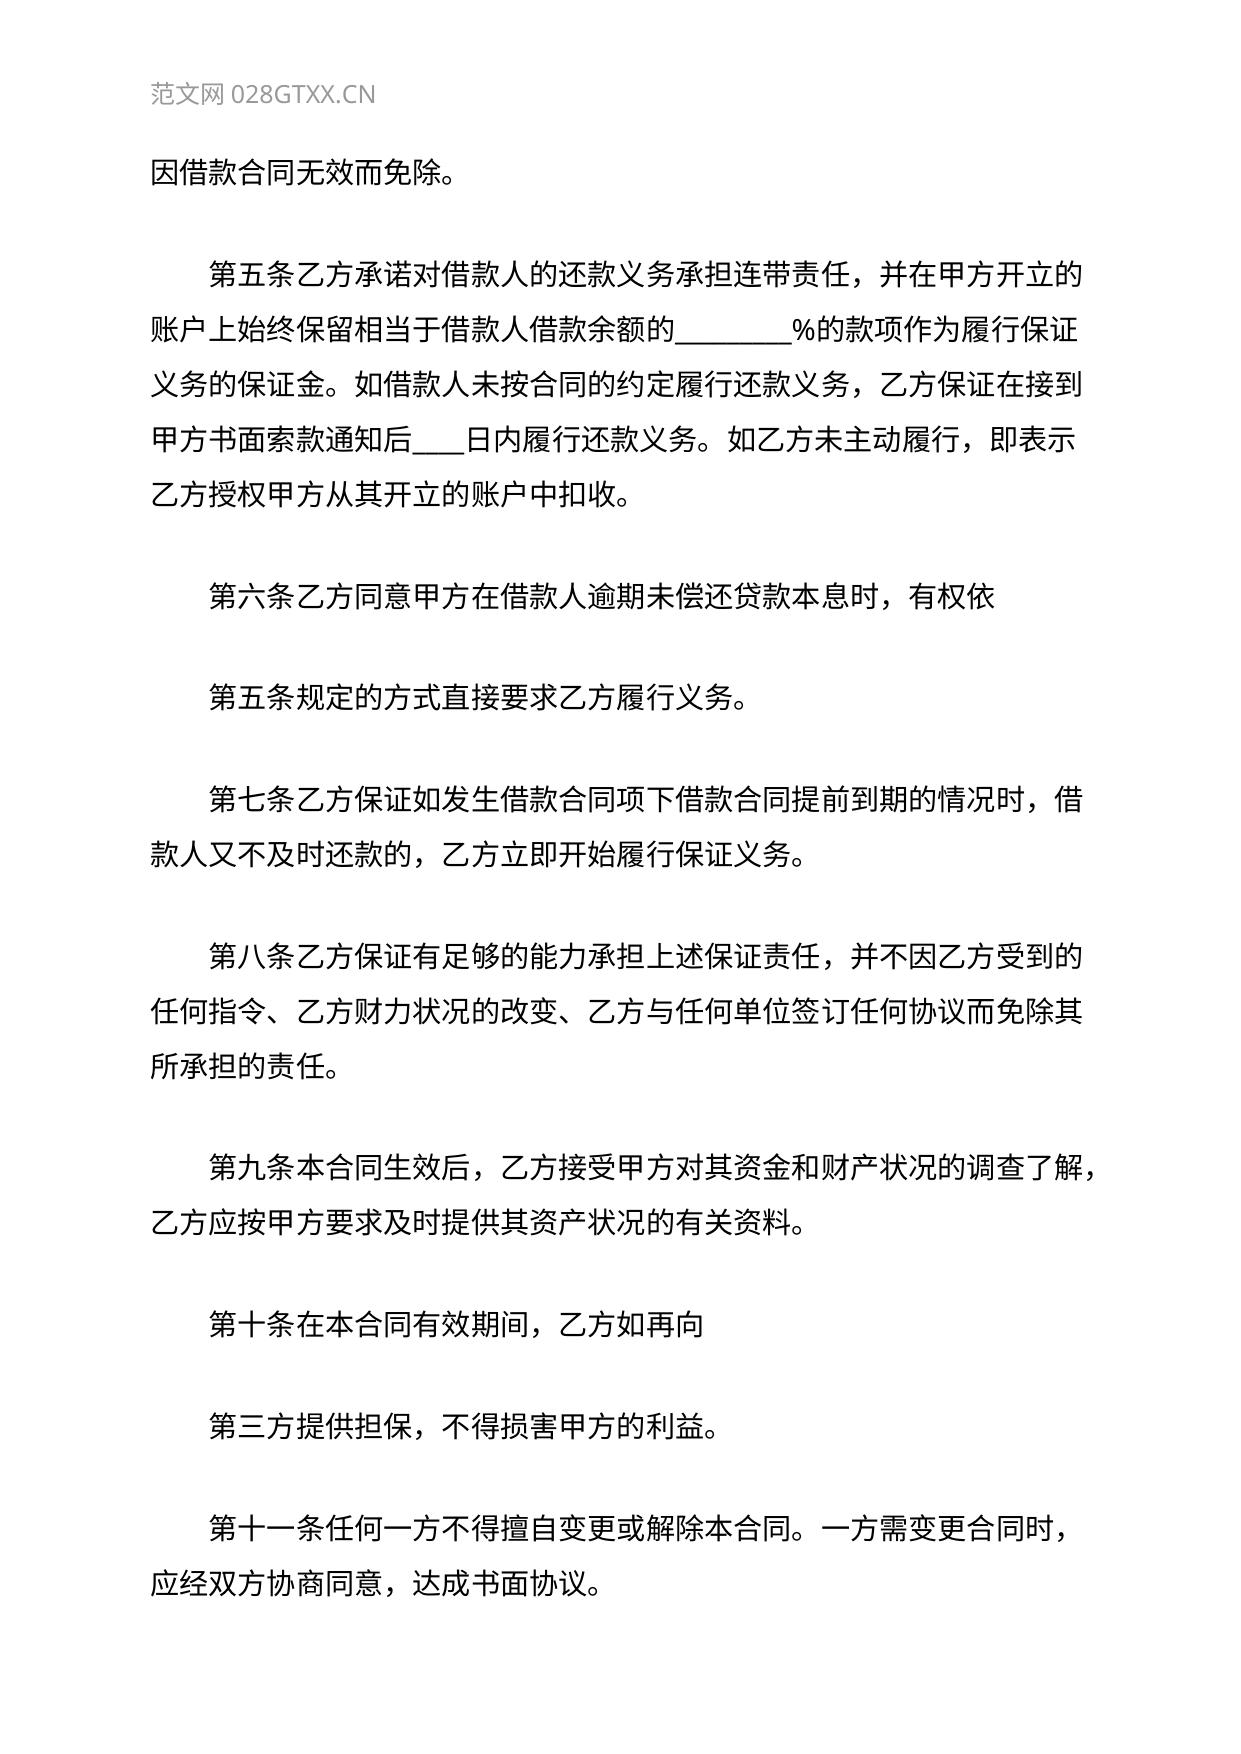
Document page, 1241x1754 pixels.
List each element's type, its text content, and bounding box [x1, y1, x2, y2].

text 第七条乙方保证如发生借款合同项下借款合同提前到期的情况时，借款人又不及时还款的，乙方立即开始履行保证义务。 [150, 777, 1090, 874]
text 第八条乙方保证有足够的能力承担上述保证责任，并不因乙方受到的任何指令、乙方财力状况的改变、乙方与任何单位签订任何协议而免除其所承担的责任。 [150, 933, 1090, 1086]
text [150, 150, 1090, 192]
text 第五条规定的方式直接要求乙方履行义务。 [150, 675, 1090, 717]
text 第九条本合同生效后，乙方接受甲方对其资金和财产状况的调查了解，乙方应按甲方要求及时提供其资产状况的有关资料。 [150, 1145, 1090, 1242]
text 第十一条任何一方不得擅自变更或解除本合同。一方需变更合同时，应经双方协商同意，达成书面协议。 [150, 1505, 1090, 1602]
text 第十条在本合同有效期间，乙方如再向 [150, 1302, 1090, 1344]
text 第五条乙方承诺对借款人的还款义务承担连带责任，并在甲方开立的账户上始终保留相当于借款人借款余额的_________%的款项作为履行保证义务的保证金。如借款人未按合同的约定履行还款义务，乙方保证在接到甲方书面索款通知后____日内履行还款义务。如乙方未主动履行，即表示乙方授权甲方从其开立的账户中扣收。 [150, 252, 1090, 514]
text 第三方提供担保，不得损害甲方的利益。 [150, 1403, 1090, 1446]
text 第六条乙方同意甲方在借款人逾期未偿还贷款本息时，有权依 [150, 573, 1090, 616]
